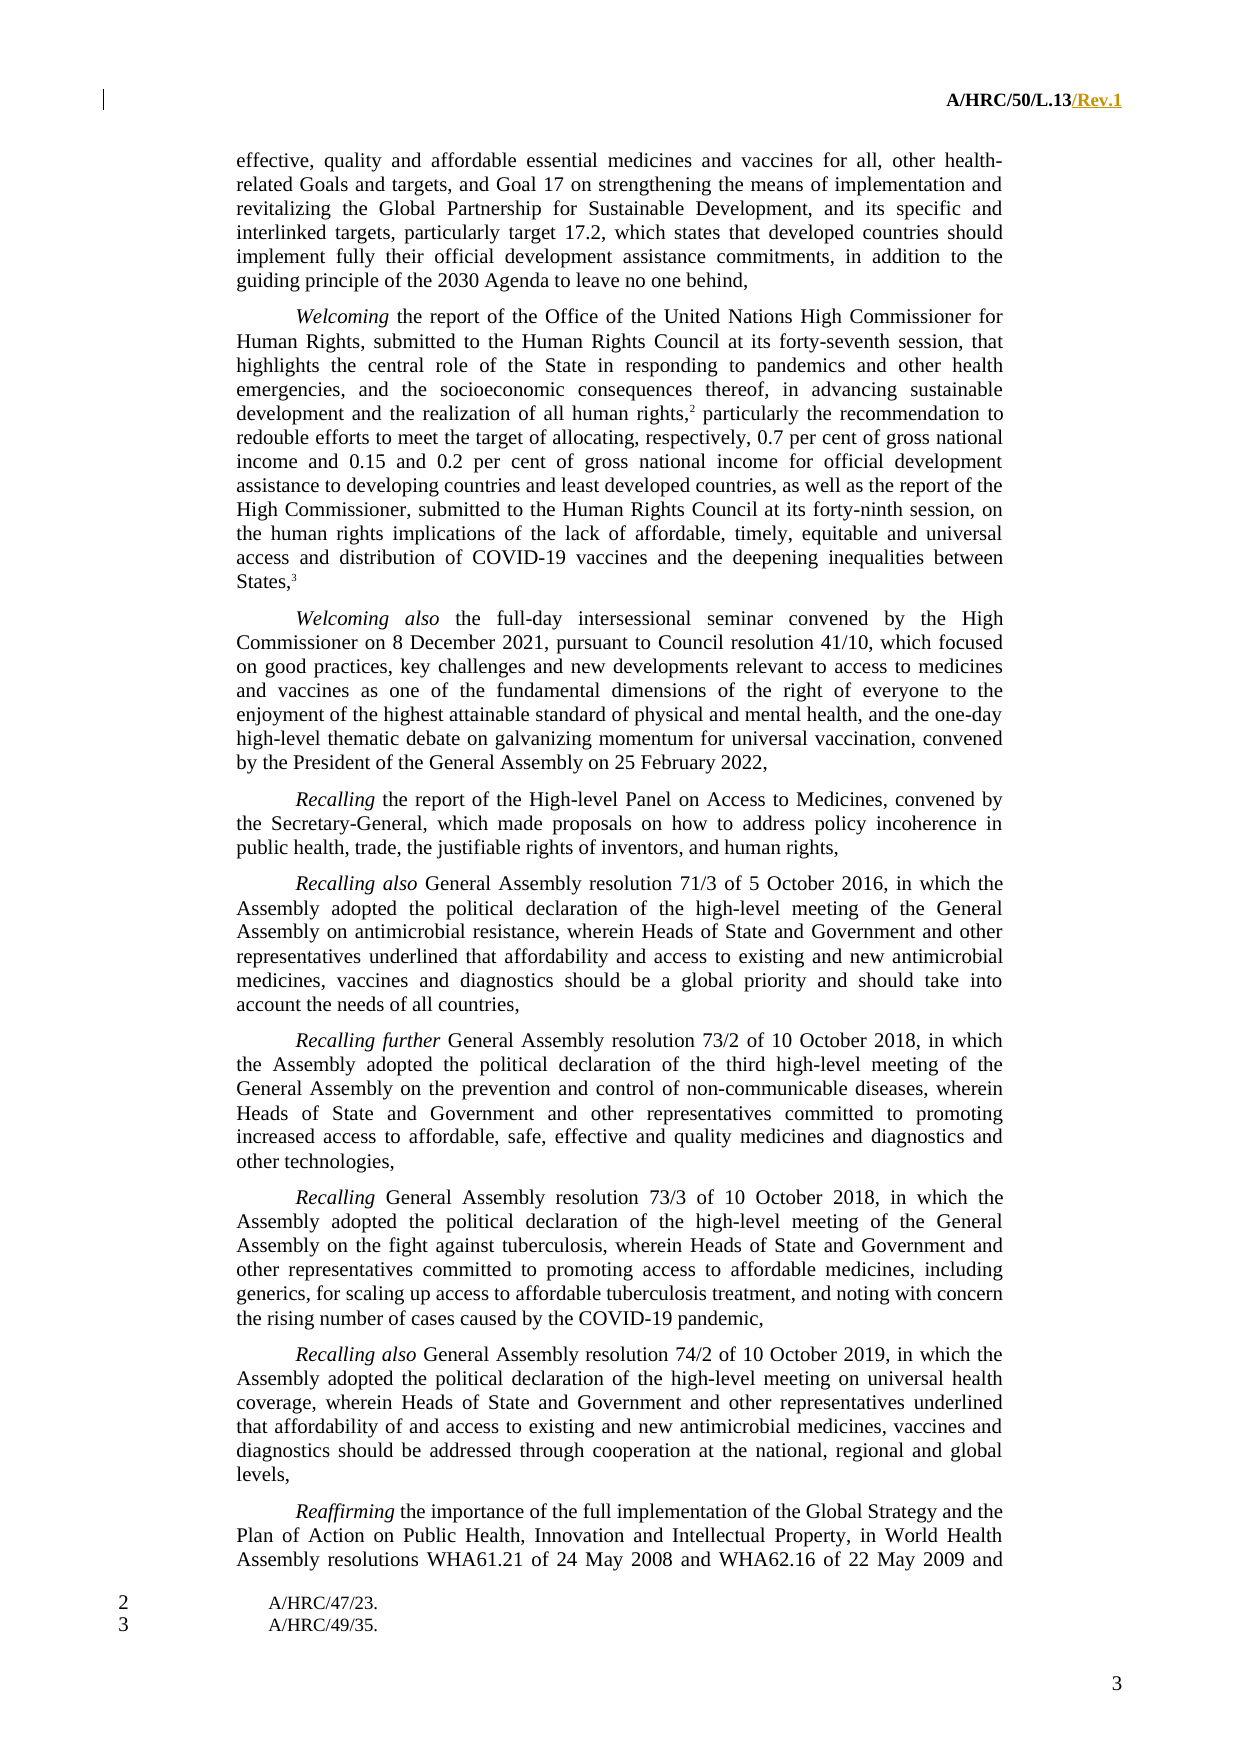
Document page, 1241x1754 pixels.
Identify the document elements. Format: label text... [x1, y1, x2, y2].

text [236, 1499, 1004, 1571]
text Recalling General Assembly resolution 73/3 of 10 October 2018, in which the Assembly adopted the political declaration of the high-level meeting of the General Assembly on the fight against tuberculosis, wherein Heads of State and Government and other representatives committed to promoting access to affordable medicines, including generics, for scaling up access to affordable tuberculosis treatment, and noting with concern the rising number of cases caused by the COVID-19 pandemic, [236, 1185, 1004, 1329]
text Recalling also General Assembly resolution 71/3 of 5 October 2016, in which the Assembly adopted the political declaration of the high-level meeting of the General Assembly on antimicrobial resistance, wherein Heads of State and Government and other representatives underlined that affordability and access to existing and new antimicrobial medicines, vaccines and diagnostics should be a global priority and should take into account the needs of all countries, [236, 871, 1004, 1016]
text Welcoming the report of the Office of the United Nations High Commissioner for Human Rights, submitted to the Human Rights Council at its forty-seventh session, that highlights the central role of the State in responding to pandemics and other health emergencies, and the socioeconomic consequences thereof, in advancing sustainable development and the realization of all human rights, particularly the recommendation to redouble efforts to meet the target of allocating, respectively, 0.7 per cent of gross national income and 0.15 and 0.2 per cent of gross national income for official development assistance to developing countries and least developed countries, as well as the report of the High Commissioner, submitted to the Human Rights Council at its forty-ninth session, on the human rights implications of the lack of affordable, timely, equitable and universal access and distribution of COVID-19 vaccines and the deepening inequalities between States, [236, 304, 1004, 593]
text Welcoming also the full-day intersessional seminar convened by the High Commissioner on 8 December 2021, pursuant to Council resolution 41/10, which focused on good practices, key challenges and new developments relevant to access to medicines and vaccines as one of the fundamental dimensions of the right of everyone to the enjoyment of the highest attainable standard of physical and mental health, and the one-day high-level thematic debate on galvanizing momentum for universal vaccination, convened by the President of the General Assembly on 25 February 2022, [236, 606, 1004, 774]
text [236, 148, 1004, 292]
text Recalling further General Assembly resolution 73/2 of 10 October 2018, in which the Assembly adopted the political declaration of the third high-level meeting of the General Assembly on the prevention and control of non-communicable diseases, wherein Heads of State and Government and other representatives committed to promoting increased access to affordable, safe, effective and quality medicines and diagnostics and other technologies, [236, 1028, 1004, 1173]
text Recalling the report of the High-level Panel on Access to Medicines, convened by the Secretary-General, which made proposals on how to address policy incoherence in public health, trade, the justifiable rights of inventors, and human rights, [236, 787, 1004, 859]
text Recalling also General Assembly resolution 74/2 of 10 October 2019, in which the Assembly adopted the political declaration of the high-level meeting on universal health coverage, wherein Heads of State and Government and other representatives underlined that affordability of and access to existing and new antimicrobial medicines, vaccines and diagnostics should be addressed through cooperation at the national, regional and global levels, [236, 1342, 1004, 1486]
